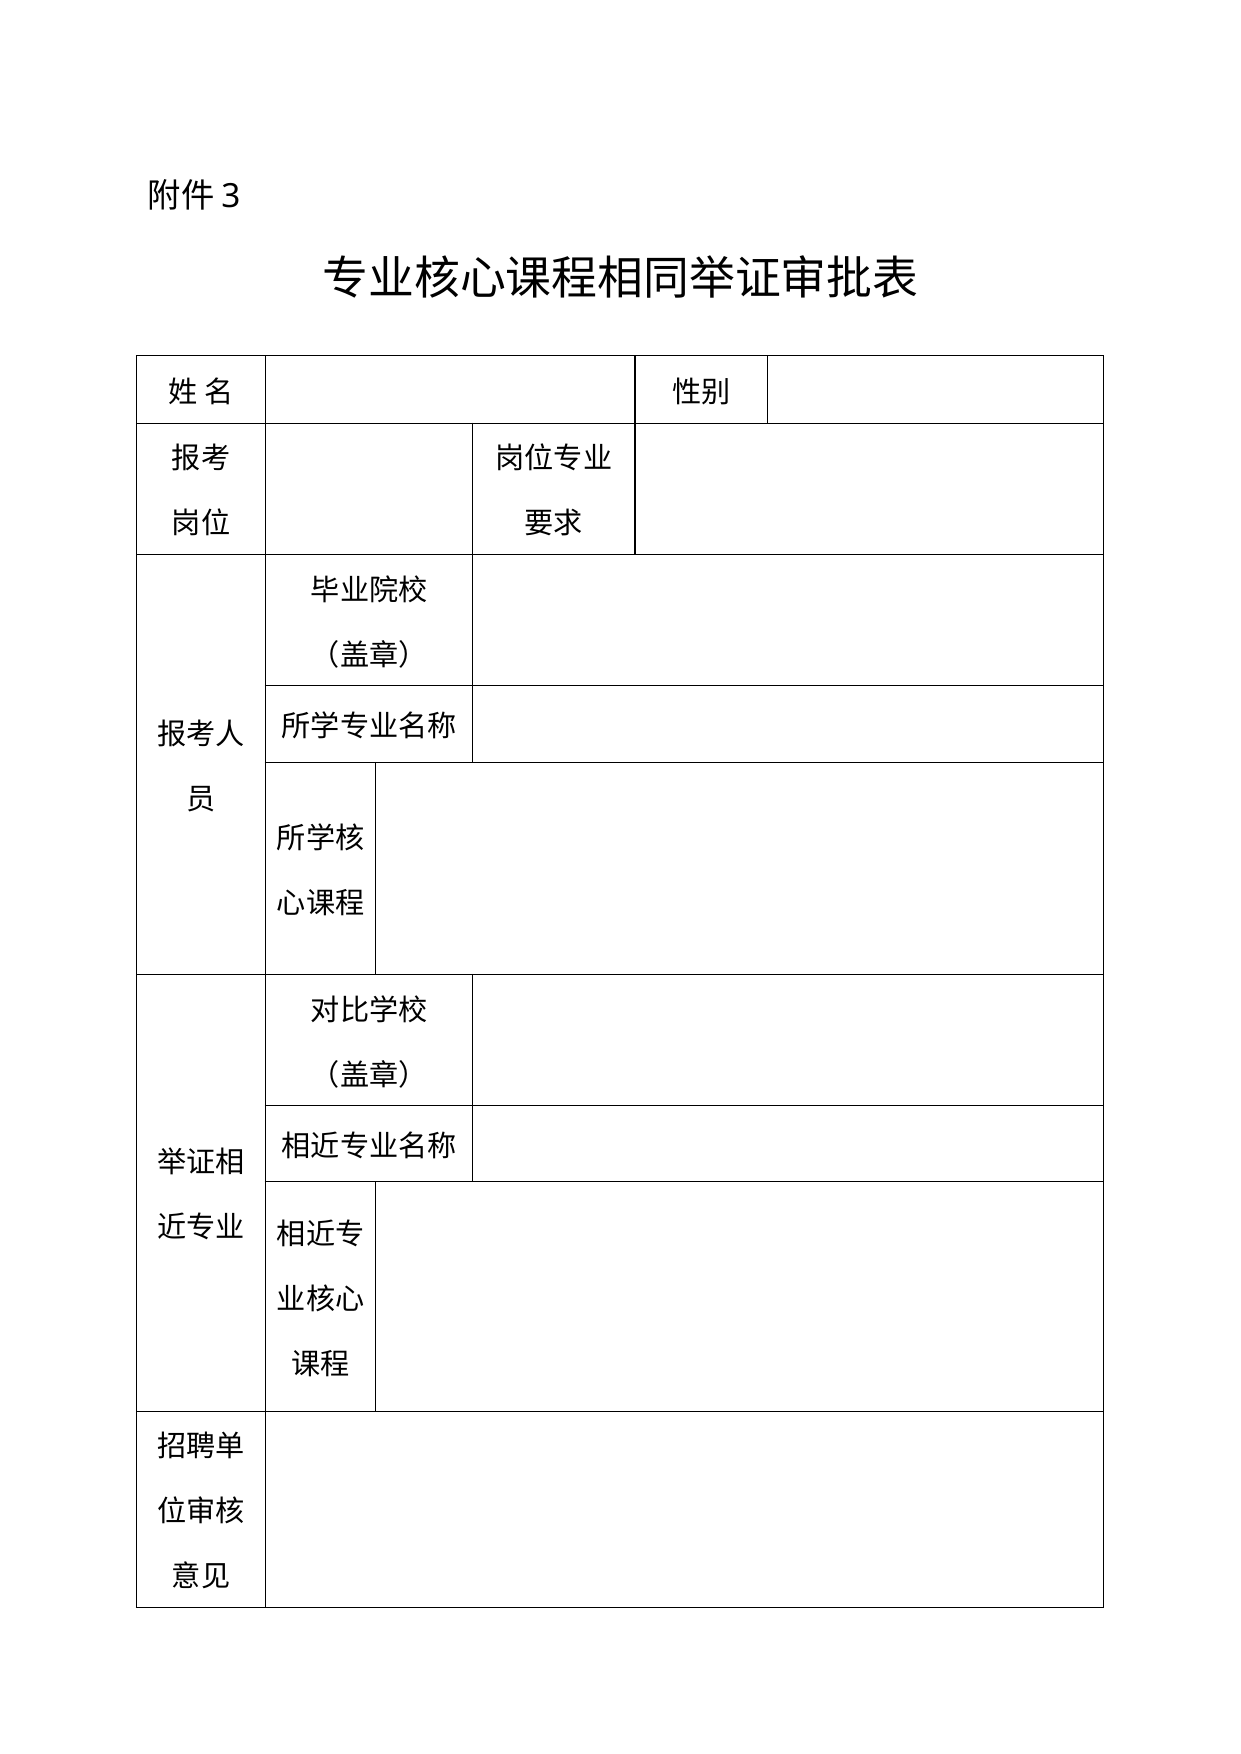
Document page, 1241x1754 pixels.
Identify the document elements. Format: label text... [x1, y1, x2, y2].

table_cell [473, 686, 1103, 762]
table_cell [473, 1106, 1103, 1181]
table_header 性别 [636, 356, 767, 423]
table_cell [376, 763, 1103, 974]
table_cell 岗位专业要求 [473, 424, 634, 554]
table_cell [473, 975, 1103, 1105]
table_cell 所学专业名称 [266, 686, 472, 762]
table_cell [376, 1182, 1103, 1411]
table_cell 所学核心课程 [266, 763, 375, 974]
table_cell 招聘单位审核意见 [137, 1412, 265, 1607]
table_cell 举证相近专业 [137, 975, 265, 1411]
table_cell [636, 424, 1103, 554]
table_cell 报考人员 [137, 555, 265, 974]
table_cell 对比学校 （盖章） [266, 975, 472, 1105]
table_header 姓 名 [137, 356, 265, 423]
table_cell 相近专业核心课程 [266, 1182, 375, 1411]
table_cell [266, 424, 472, 554]
table_cell 报考 岗位 [137, 424, 265, 554]
text 专业核心课程相同举证审批表 [148, 225, 1092, 323]
text 附件3 [148, 160, 1092, 225]
table_cell [473, 555, 1103, 685]
table_cell [266, 1412, 1103, 1607]
table_cell 相近专业名称 [266, 1106, 472, 1181]
table_cell 毕业院校 （盖章） [266, 555, 472, 685]
table_header [266, 356, 634, 423]
table_header [768, 356, 1103, 423]
